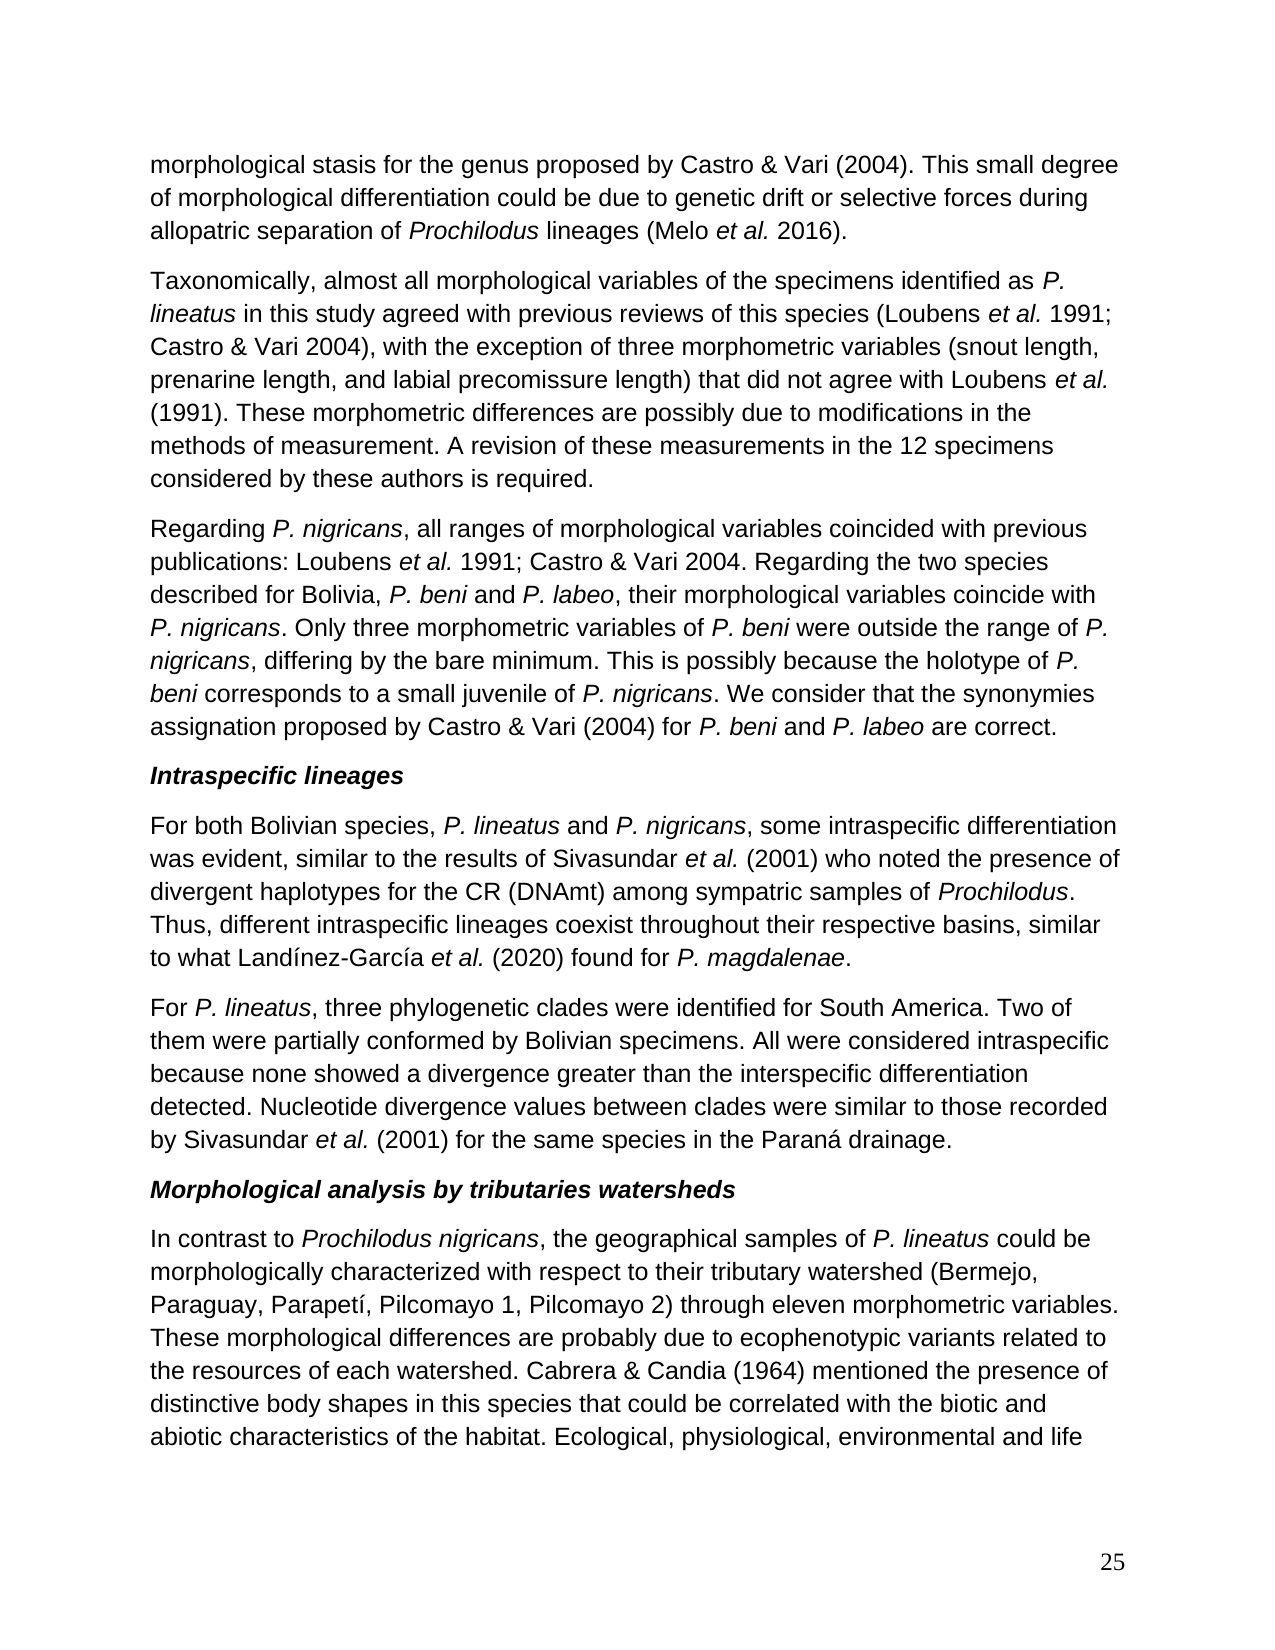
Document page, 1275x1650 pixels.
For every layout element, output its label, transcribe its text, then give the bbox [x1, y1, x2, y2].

text Intraspecific lineages [150, 761, 1125, 790]
text Taxonomically, almost all morphological variables of the specimens identified as P. lineatus in this study agreed with previous reviews of this species (Loubens et al. 1991; Castro & Vari 2004), with the exception of three morphometric variables (snout length, prenarine length, and labial precomissure length) that did not agree with Loubens et al. (1991). These morphometric differences are possibly due to modifications in the methods of measurement. A revision of these measurements in the 12 specimens considered by these authors is required. [150, 266, 1125, 493]
text Regarding P. nigricans, all ranges of morphological variables coincided with previous publications: Loubens et al. 1991; Castro & Vari 2004. Regarding the two species described for Bolivia, P. beni and P. labeo, their morphological variables coincide with P. nigricans. Only three morphometric variables of P. beni were outside the range of P. nigricans, differing by the bare minimum. This is possibly because the holotype of P. beni corresponds to a small juvenile of P. nigricans. We consider that the synonymies assignation proposed by Castro & Vari (2004) for P. beni and P. labeo are correct. [150, 513, 1125, 740]
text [150, 1224, 1125, 1451]
text For both Bolivian species, P. lineatus and P. nigricans, some intraspecific differentiation was evident, similar to the results of Sivasundar et al. (2001) who noted the presence of divergent haplotypes for the CR (DNAmt) among sympatric samples of Prochilodus. Thus, different intraspecific lineages coexist throughout their respective basins, similar to what Landínez-García et al. (2020) found for P. magdalenae. [150, 811, 1125, 972]
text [150, 150, 1125, 245]
text Morphological analysis by tributaries watersheds [150, 1174, 1125, 1203]
text For P. lineatus, three phylogenetic clades were identified for South America. Two of them were partially conformed by Bolivian specimens. All were considered intraspecific because none showed a divergence greater than the interspecific differentiation detected. Nucleotide divergence values between clades were similar to those recorded by Sivasundar et al. (2001) for the same species in the Paraná drainage. [150, 993, 1125, 1154]
